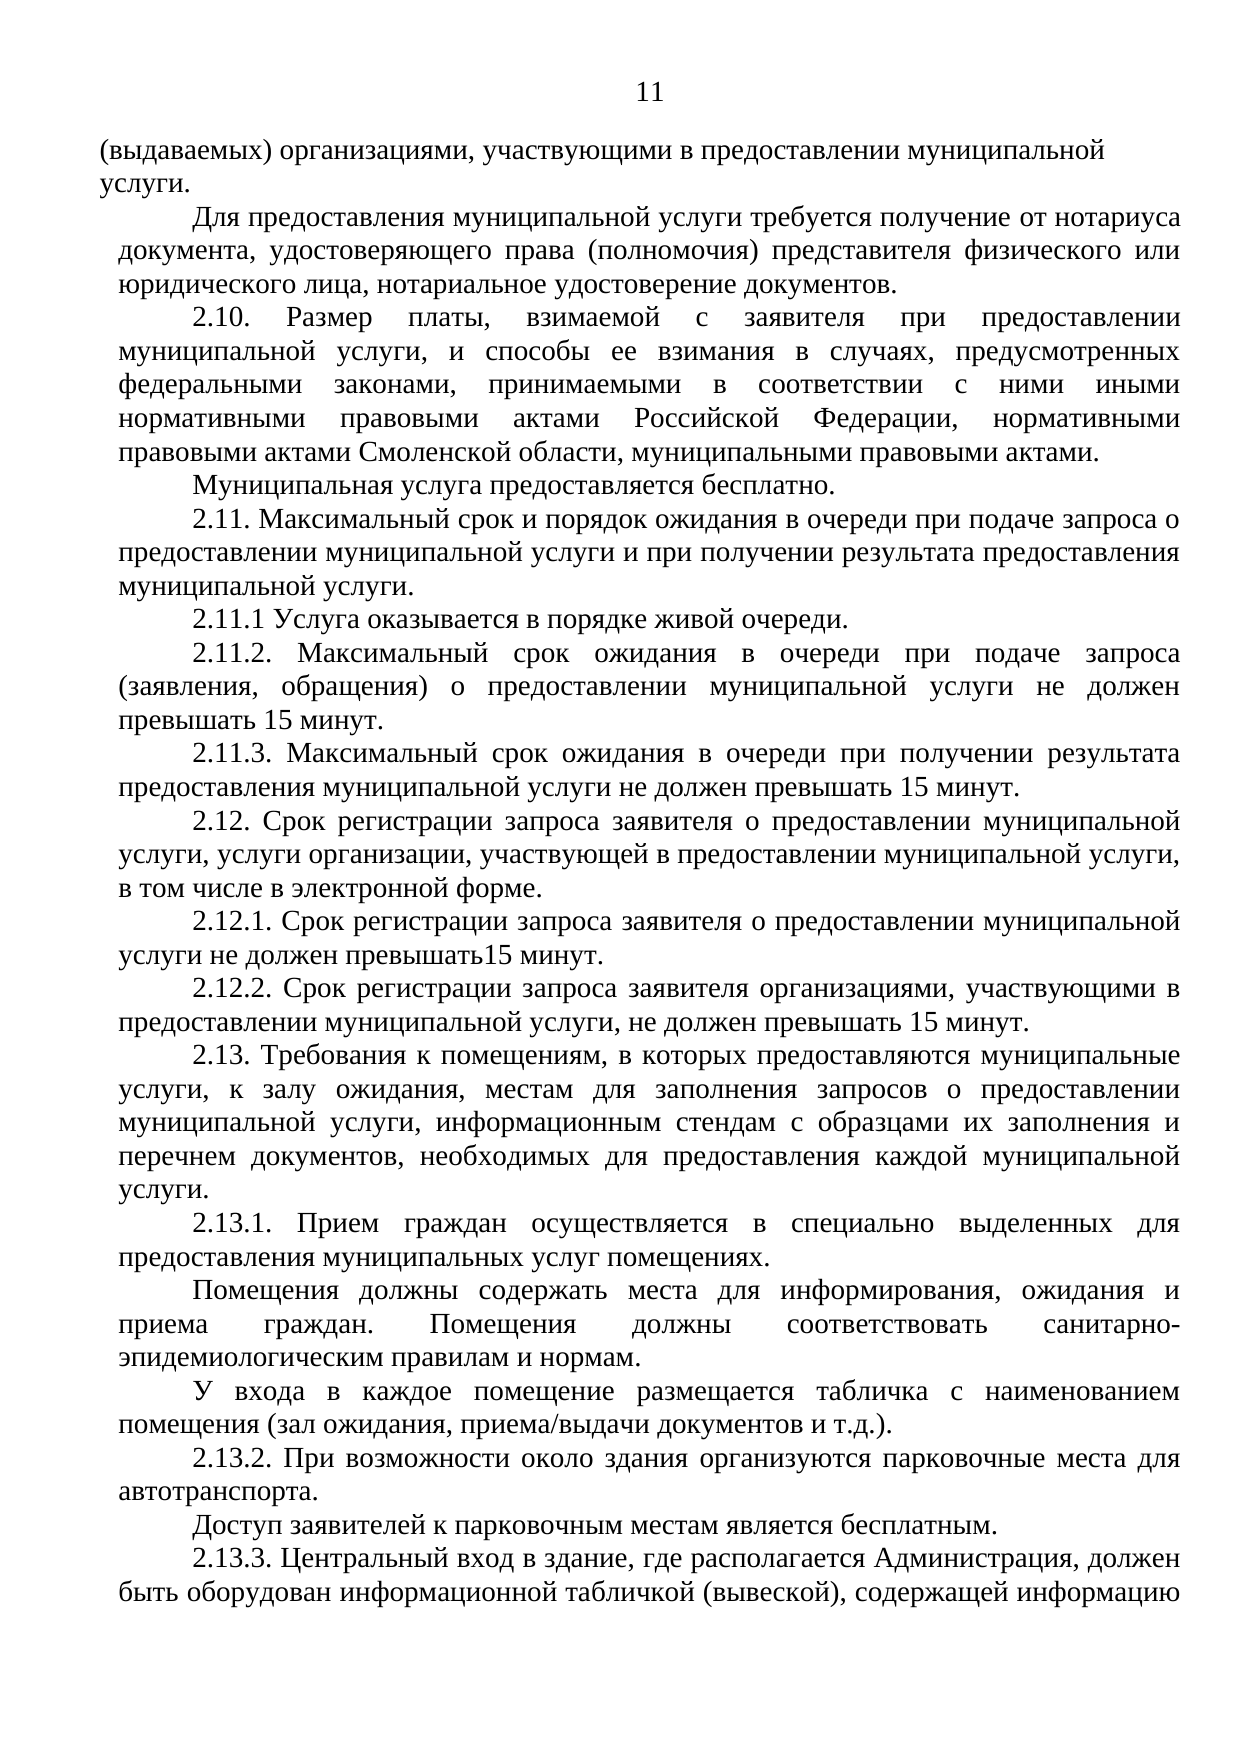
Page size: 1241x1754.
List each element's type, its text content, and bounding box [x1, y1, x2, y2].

text 2.13.1. Прием граждан осуществляется в специально выделенных для предоставления муниципальных услуг помещениях. [118, 1205, 1181, 1272]
text Помещения должны содержать места для информирования, ожидания и приема граждан. Помещения должны соответствовать санитарно-эпидемиологическим правилам и нормам. [118, 1272, 1181, 1373]
text Доступ заявителей к парковочным местам является бесплатным. [118, 1507, 1181, 1541]
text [118, 1541, 1181, 1608]
text 2.11.1 Услуга оказывается в порядке живой очереди. [118, 601, 1181, 635]
text У входа в каждое помещение размещается табличка с наименованием помещения (зал ожидания, приема/выдачи документов и т.д.). [118, 1373, 1181, 1440]
text 2.11.3. Максимальный срок ожидания в очереди при получении результата предоставления муниципальной услуги не должен превышать 15 минут. [118, 736, 1181, 803]
text 2.11.2. Максимальный срок ожидания в очереди при подаче запроса (заявления, обращения) о предоставлении муниципальной услуги не должен превышать 15 минут. [118, 635, 1181, 736]
text 2.13.2. При возможности около здания организуются парковочные места для автотранспорта. [118, 1440, 1181, 1507]
text 2.11. Максимальный срок и порядок ожидания в очереди при подаче запроса о предоставлении муниципальной услуги и при получении результата предоставления муниципальной услуги. [118, 501, 1181, 601]
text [99, 132, 1181, 199]
text Муниципальная услуга предоставляется бесплатно. [118, 467, 1181, 501]
text Для предоставления муниципальной услуги требуется получение от нотариуса документа, удостоверяющего права (полномочия) представителя физического или юридического лица, нотариальное удостоверение документов. [118, 199, 1181, 299]
text 2.12.2. Срок регистрации запроса заявителя организациями, участвующими в предоставлении муниципальной услуги, не должен превышать 15 минут. [118, 970, 1181, 1037]
text 2.12. Срок регистрации запроса заявителя о предоставлении муниципальной услуги, услуги организации, участвующей в предоставлении муниципальной услуги, в том числе в электронной форме. [118, 803, 1181, 903]
text 2.13. Требования к помещениям, в которых предоставляются муниципальные услуги, к залу ожидания, местам для заполнения запросов о предоставлении муниципальной услуги, информационным стендам с образцами их заполнения и перечнем документов, необходимых для предоставления каждой муниципальной услуги. [118, 1037, 1181, 1205]
text 2.10. Размер платы, взимаемой с заявителя при предоставлении муниципальной услуги, и способы ее взимания в случаях, предусмотренных федеральными законами, принимаемыми в соответствии с ними иными нормативными правовыми актами Российской Федерации, нормативными правовыми актами Смоленской области, муниципальными правовыми актами. [118, 299, 1181, 467]
text 2.12.1. Срок регистрации запроса заявителя о предоставлении муниципальной услуги не должен превышать15 минут. [118, 903, 1181, 970]
